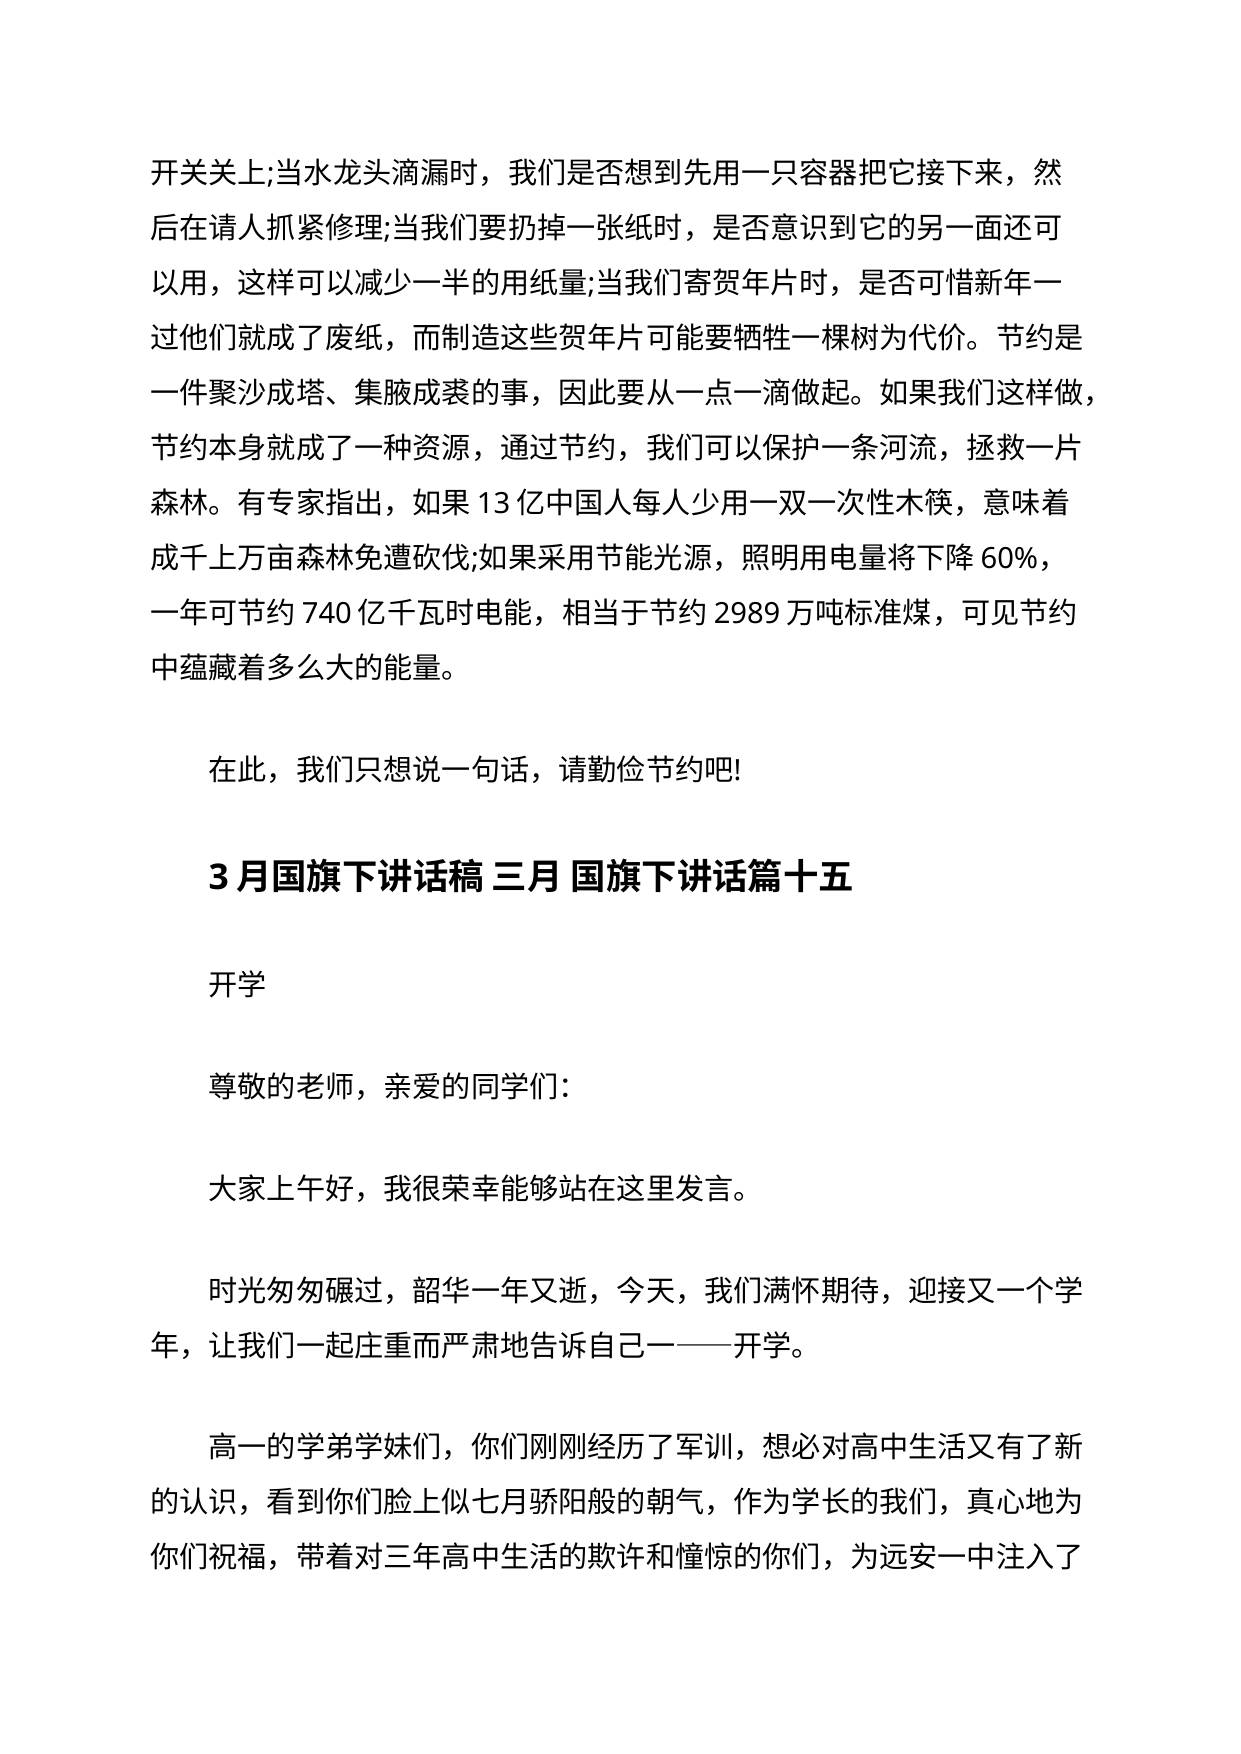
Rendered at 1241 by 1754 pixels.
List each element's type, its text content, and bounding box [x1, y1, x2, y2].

text 3月国旗下讲话稿 三月 国旗下讲话篇十五 [150, 848, 1090, 900]
text 在此，我们只想说一句话，请勤俭节约吧! [150, 746, 1090, 789]
text 尊敬的老师，亲爱的同学们： [150, 1064, 1090, 1106]
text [150, 150, 1090, 687]
text 大家上午好，我很荣幸能够站在这里发言。 [150, 1166, 1090, 1208]
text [150, 1424, 1090, 1576]
text 时光匆匆碾过，韶华一年又逝，今天，我们满怀期待，迎接又一个学年，让我们一起庄重而严肃地告诉自己一——开学。 [150, 1267, 1090, 1364]
text 开学 [150, 962, 1090, 1004]
